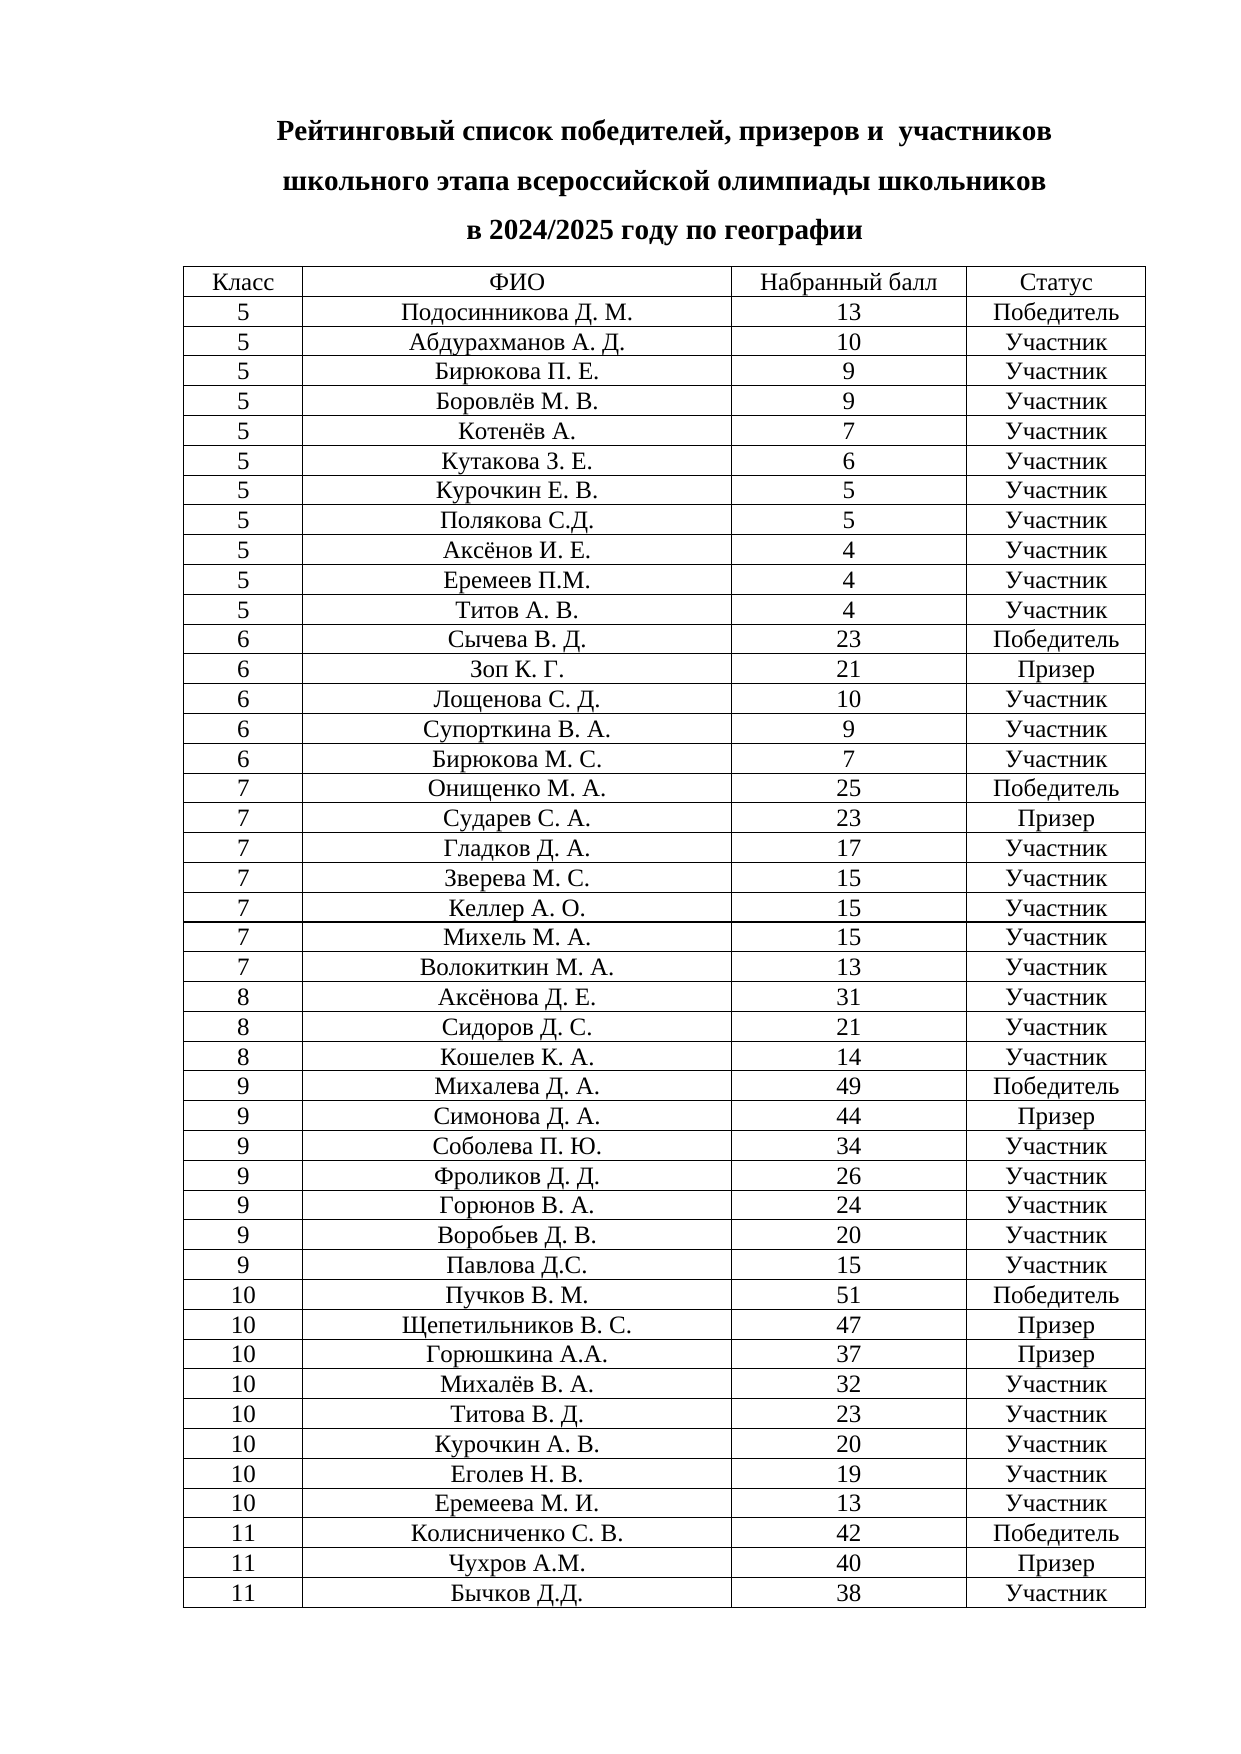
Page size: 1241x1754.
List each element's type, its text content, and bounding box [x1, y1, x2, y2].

table_cell Участник [967, 1399, 1145, 1428]
table_cell 9 [184, 1131, 302, 1160]
table_cell 11 [184, 1518, 302, 1547]
table_cell 34 [732, 1131, 966, 1160]
table_cell 6 [184, 654, 302, 683]
table_cell 32 [732, 1369, 966, 1398]
table_cell 5 [184, 386, 302, 415]
table_cell 15 [732, 893, 966, 921]
table_cell Участник [967, 1042, 1145, 1070]
table_cell Участник [967, 356, 1145, 385]
table_cell Аксёнова Д. Е. [303, 982, 731, 1011]
table_cell Горюнов В. А. [303, 1191, 731, 1219]
table_cell 26 [732, 1161, 966, 1189]
table_cell Чухров А.М. [303, 1548, 731, 1577]
table_cell Участник [967, 327, 1145, 355]
table_cell Колисниченко С. В. [303, 1518, 731, 1547]
table_cell Боровлёв М. В. [303, 386, 731, 415]
table_cell 7 [732, 744, 966, 772]
table_cell 9 [184, 1220, 302, 1249]
table_cell 10 [184, 1310, 302, 1338]
table_cell Пучков В. М. [303, 1280, 731, 1309]
table_header Статус [967, 267, 1145, 296]
table_cell Супорткина В. А. [303, 714, 731, 743]
table_cell 7 [184, 833, 302, 862]
table_cell Котенёв А. [303, 416, 731, 445]
table_cell Участник [967, 1578, 1145, 1607]
table_cell 9 [184, 1191, 302, 1219]
table_cell 23 [732, 625, 966, 653]
table_cell Фроликов Д. Д. [303, 1161, 731, 1189]
table_cell 13 [732, 952, 966, 981]
table_cell 5 [732, 505, 966, 534]
table_cell 10 [184, 1340, 302, 1368]
table_cell 10 [184, 1399, 302, 1428]
table_cell 4 [732, 535, 966, 564]
table_cell Победитель [967, 1071, 1145, 1100]
table_cell 15 [732, 863, 966, 892]
table_cell Победитель [967, 625, 1145, 653]
table_cell Призер [967, 1101, 1145, 1130]
table_cell 5 [732, 476, 966, 504]
table_cell Симонова Д. А. [303, 1101, 731, 1130]
table_cell 5 [184, 565, 302, 594]
table_cell Бирюкова П. Е. [303, 356, 731, 385]
table_cell Участник [967, 1131, 1145, 1160]
table_cell Щепетильников В. С. [303, 1310, 731, 1338]
table_cell Воробьев Д. В. [303, 1220, 731, 1249]
table_cell Участник [967, 982, 1145, 1011]
table_cell 42 [732, 1518, 966, 1547]
table_cell Участник [967, 386, 1145, 415]
table_cell Гладков Д. А. [303, 833, 731, 862]
table_cell Соболева П. Ю. [303, 1131, 731, 1160]
table_cell Еремеева М. И. [303, 1489, 731, 1517]
table_cell Участник [967, 893, 1145, 921]
table_cell 23 [732, 1399, 966, 1428]
table_cell Победитель [967, 1280, 1145, 1309]
table_cell 6 [184, 714, 302, 743]
table_cell Сидоров Д. С. [303, 1012, 731, 1041]
table_cell 9 [732, 714, 966, 743]
table_cell Кутакова З. Е. [303, 446, 731, 474]
table_cell 17 [732, 833, 966, 862]
table_cell Волокиткин М. А. [303, 952, 731, 981]
table_cell Келлер А. О. [303, 893, 731, 921]
table_cell 10 [184, 1280, 302, 1309]
table_cell 49 [732, 1071, 966, 1100]
table_cell Еголев Н. В. [303, 1459, 731, 1487]
table_cell Участник [967, 1161, 1145, 1189]
table_cell 5 [184, 535, 302, 564]
table_cell 9 [184, 1071, 302, 1100]
table_cell 5 [184, 505, 302, 534]
table_cell 7 [732, 416, 966, 445]
table_cell Курочкин А. В. [303, 1429, 731, 1458]
text в 2024/2025 году по географии [177, 217, 1152, 245]
table_cell Участник [967, 595, 1145, 623]
table_cell Зоп К. Г. [303, 654, 731, 683]
table_cell 10 [184, 1489, 302, 1517]
table_cell 38 [732, 1578, 966, 1607]
table_cell Участник [967, 923, 1145, 951]
table_cell Горюшкина А.А. [303, 1340, 731, 1368]
table_cell 10 [184, 1369, 302, 1398]
table_cell Курочкин Е. В. [303, 476, 731, 504]
table_cell Участник [967, 416, 1145, 445]
table_cell 31 [732, 982, 966, 1011]
table_cell Победитель [967, 774, 1145, 802]
table_cell 25 [732, 774, 966, 802]
table_cell Участник [967, 505, 1145, 534]
table_cell Полякова С.Д. [303, 505, 731, 534]
table_cell 7 [184, 923, 302, 951]
table_cell Участник [967, 714, 1145, 743]
table_cell Участник [967, 446, 1145, 474]
table_cell 9 [732, 386, 966, 415]
table_cell Абдурахманов А. Д. [303, 327, 731, 355]
table_cell Сударев С. А. [303, 803, 731, 832]
table_cell Призер [967, 1310, 1145, 1338]
table_cell 51 [732, 1280, 966, 1309]
table_cell 6 [184, 684, 302, 713]
table_cell 19 [732, 1459, 966, 1487]
table_cell 10 [732, 684, 966, 713]
table_cell Участник [967, 833, 1145, 862]
table_cell Павлова Д.С. [303, 1250, 731, 1279]
table_cell 5 [184, 595, 302, 623]
table_cell Титова В. Д. [303, 1399, 731, 1428]
table_cell 7 [184, 863, 302, 892]
table_cell 5 [184, 416, 302, 445]
table_cell Титов А. В. [303, 595, 731, 623]
table_cell 9 [184, 1161, 302, 1189]
table_cell 6 [184, 625, 302, 653]
table_cell 4 [732, 595, 966, 623]
table_cell 7 [184, 893, 302, 921]
table_cell 7 [184, 774, 302, 802]
table_cell Участник [967, 1250, 1145, 1279]
table_cell Участник [967, 1369, 1145, 1398]
table_cell 21 [732, 1012, 966, 1041]
table_cell Призер [967, 1548, 1145, 1577]
table_cell Сычева В. Д. [303, 625, 731, 653]
table_cell Участник [967, 684, 1145, 713]
table_cell 24 [732, 1191, 966, 1219]
table_cell 5 [184, 356, 302, 385]
table_cell Призер [967, 1340, 1145, 1368]
table_cell 40 [732, 1548, 966, 1577]
table_cell 7 [184, 952, 302, 981]
table_cell Победитель [967, 297, 1145, 326]
table_cell 5 [184, 476, 302, 504]
table_cell 44 [732, 1101, 966, 1130]
table_cell 10 [184, 1459, 302, 1487]
table_cell 15 [732, 1250, 966, 1279]
table_cell Онищенко М. А. [303, 774, 731, 802]
text Рейтинговый список победителей, призеров и участников [177, 118, 1152, 147]
table_cell Призер [967, 654, 1145, 683]
table_cell Участник [967, 535, 1145, 564]
table_cell 8 [184, 1012, 302, 1041]
table_cell Лощенова С. Д. [303, 684, 731, 713]
table_cell 21 [732, 654, 966, 683]
table_cell 13 [732, 297, 966, 326]
table_cell 4 [732, 565, 966, 594]
table_cell Михалева Д. А. [303, 1071, 731, 1100]
table_cell Михалёв В. А. [303, 1369, 731, 1398]
table_cell Подосинникова Д. М. [303, 297, 731, 326]
table_cell Победитель [967, 1518, 1145, 1547]
table_cell 11 [184, 1548, 302, 1577]
table_header ФИО [303, 267, 731, 296]
table_cell Участник [967, 1012, 1145, 1041]
table_cell Еремеев П.М. [303, 565, 731, 594]
table_header Класс [184, 267, 302, 296]
table_cell Участник [967, 565, 1145, 594]
table_cell Зверева М. С. [303, 863, 731, 892]
table_cell 20 [732, 1429, 966, 1458]
table_cell 5 [184, 446, 302, 474]
table_cell Участник [967, 744, 1145, 772]
table_cell Бычков Д.Д. [303, 1578, 731, 1607]
table_cell Кошелев К. А. [303, 1042, 731, 1070]
table_cell 11 [184, 1578, 302, 1607]
table_cell 7 [184, 803, 302, 832]
table_cell 9 [184, 1250, 302, 1279]
table_cell 6 [184, 744, 302, 772]
table_cell 9 [732, 356, 966, 385]
table_cell Участник [967, 1489, 1145, 1517]
table_cell Михель М. А. [303, 923, 731, 951]
table_cell 5 [184, 297, 302, 326]
table_cell 15 [732, 923, 966, 951]
table_cell Участник [967, 1429, 1145, 1458]
table_cell 20 [732, 1220, 966, 1249]
table_cell 37 [732, 1340, 966, 1368]
table_cell 5 [184, 327, 302, 355]
table_header Набранный балл [732, 267, 966, 296]
table_cell 9 [184, 1101, 302, 1130]
table_cell 47 [732, 1310, 966, 1338]
table_cell Аксёнов И. Е. [303, 535, 731, 564]
table_cell Участник [967, 952, 1145, 981]
table_cell Участник [967, 476, 1145, 504]
table_cell Участник [967, 1191, 1145, 1219]
table_cell 6 [732, 446, 966, 474]
table_cell 14 [732, 1042, 966, 1070]
table_cell Призер [967, 803, 1145, 832]
table_cell 23 [732, 803, 966, 832]
table_cell Бирюкова М. С. [303, 744, 731, 772]
text школьного этапа всероссийской олимпиады школьников [177, 167, 1152, 196]
table_cell 8 [184, 1042, 302, 1070]
table_cell 13 [732, 1489, 966, 1517]
table_cell 10 [184, 1429, 302, 1458]
table_cell Участник [967, 863, 1145, 892]
table_cell 10 [732, 327, 966, 355]
table_cell 8 [184, 982, 302, 1011]
table_cell Участник [967, 1220, 1145, 1249]
table_cell Участник [967, 1459, 1145, 1487]
